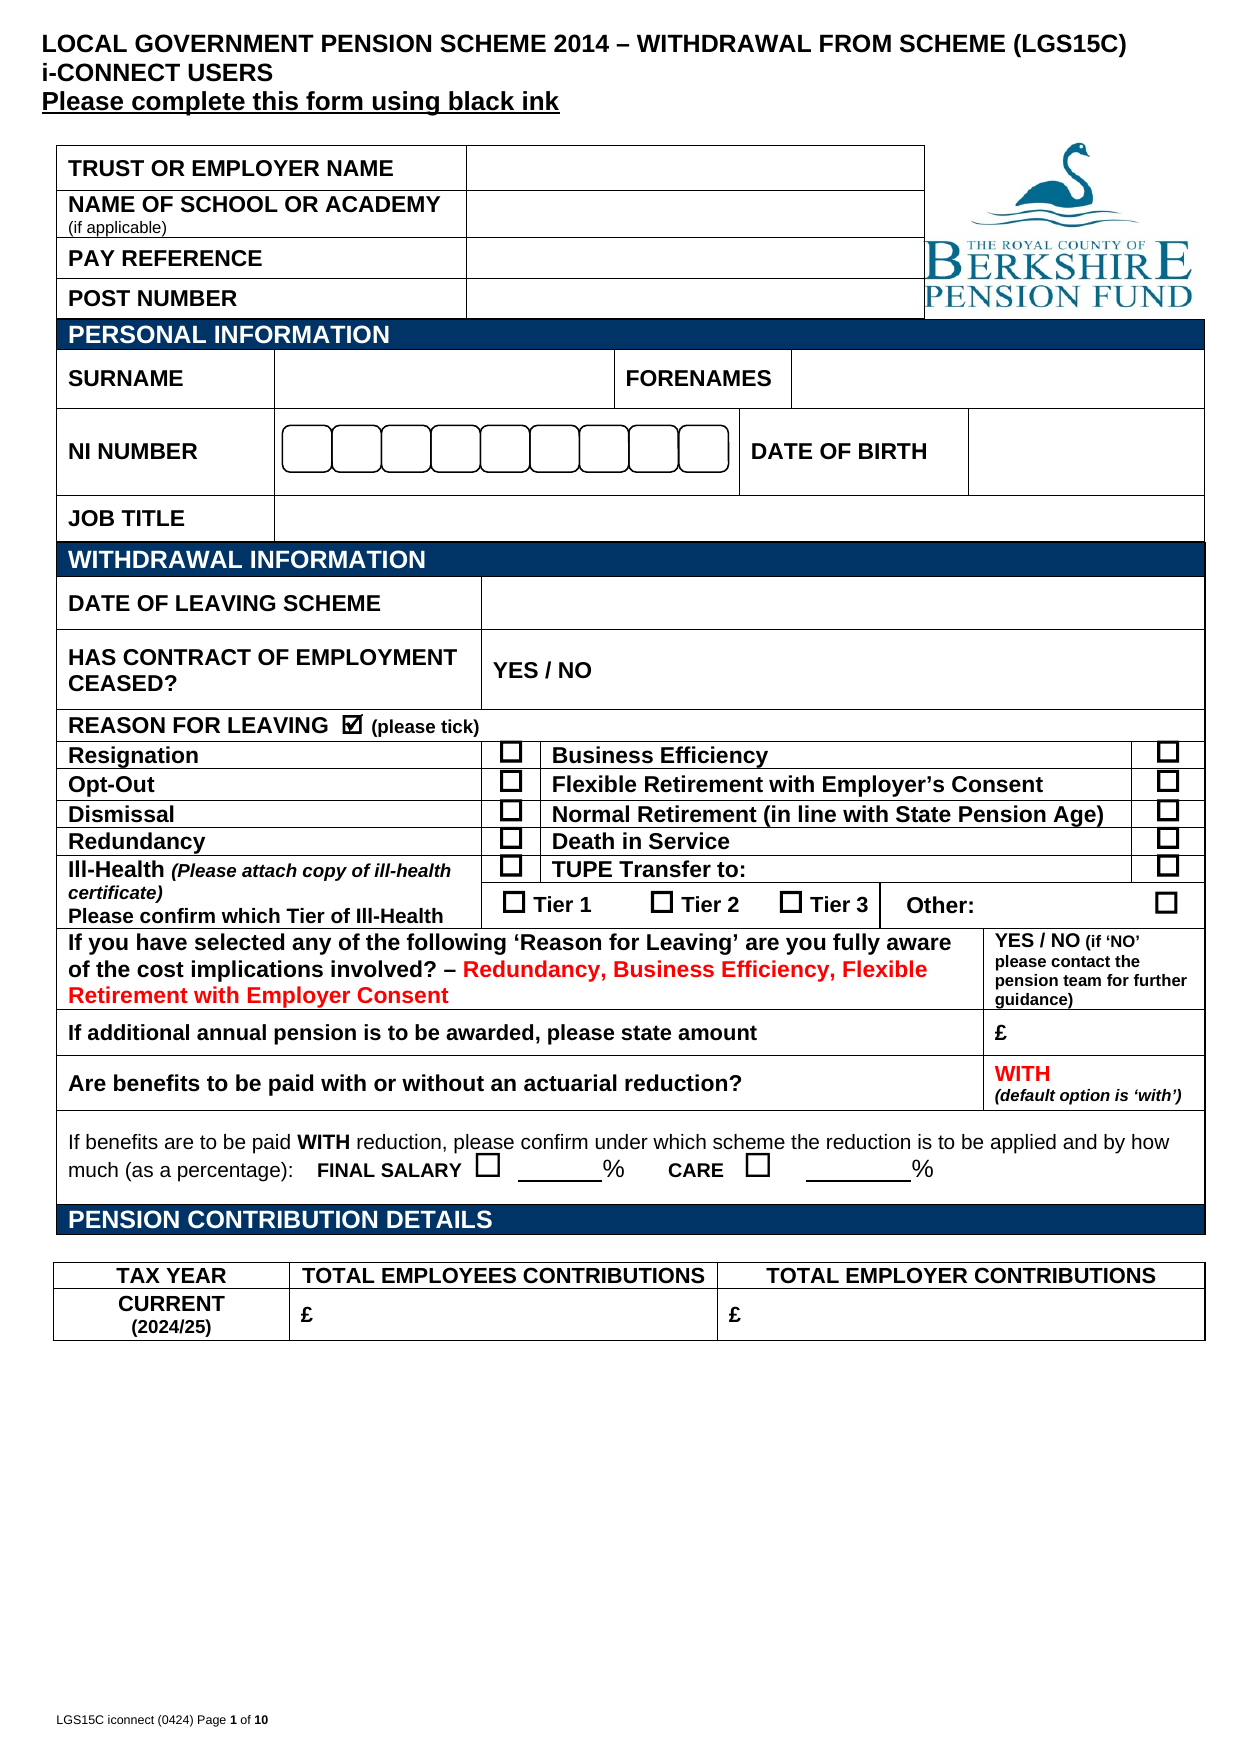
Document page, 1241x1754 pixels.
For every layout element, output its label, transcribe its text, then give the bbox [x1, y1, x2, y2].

table_header TAX YEAR [54, 1263, 289, 1288]
table_cell £ [290, 1289, 717, 1339]
table_cell [792, 350, 1204, 407]
table_cell [1132, 769, 1204, 799]
table_cell [275, 496, 1204, 541]
table_cell [1132, 742, 1204, 768]
table_cell FORENAMES [615, 350, 791, 407]
table_cell Redundancy [57, 828, 481, 855]
table_cell Resignation [57, 742, 481, 768]
table_header TRUST OR EMPLOYER NAME [57, 146, 466, 190]
table_header PERSONAL INFORMATION [57, 320, 1204, 349]
table_cell PAY REFERENCE [57, 238, 466, 278]
table_cell WITH (default option is ‘with’) [984, 1056, 1204, 1110]
table_cell If benefits are to be paid WITH reduction, please confirm under which scheme the reduction is to be applied and by how much (as a percentage): FINAL SALARY % CARE % [57, 1111, 1204, 1204]
table_cell If additional annual pension is to be awarded, please state amount [57, 1010, 983, 1055]
table_header WITHDRAWAL INFORMATION [57, 543, 1204, 576]
table_cell YES / NO (if ‘NO’ please contact the pension team for further guidance) [984, 929, 1204, 1009]
table_cell [482, 828, 540, 855]
table_cell REASON FOR LEAVING (please tick) [57, 710, 1204, 741]
table_cell TUPE Transfer to: [541, 856, 1131, 882]
table_cell [467, 279, 924, 318]
table_cell [1132, 828, 1204, 855]
table_cell SURNAME [57, 350, 274, 407]
text Please complete this form using black ink [41, 86, 1181, 116]
table_cell NI NUMBER [57, 409, 274, 495]
table_cell [969, 409, 1204, 495]
table_cell Opt-Out [57, 769, 481, 799]
table_cell Flexible Retirement with Employer’s Consent [541, 769, 1131, 799]
table_cell [482, 856, 540, 882]
table_cell NAME OF SCHOOL OR ACADEMY (if applicable) [57, 191, 466, 237]
table_cell [482, 801, 540, 827]
table_cell [482, 577, 1204, 629]
table_cell [467, 191, 924, 237]
table_cell HAS CONTRACT OF EMPLOYMENT CEASED? [57, 630, 481, 709]
table_cell YES / NO [482, 630, 1204, 709]
table_cell Are benefits to be paid with or without an actuarial reduction? [57, 1056, 983, 1110]
table_cell [467, 238, 924, 278]
text LOCAL GOVERNMENT PENSION SCHEME 2014 – WITHDRAWAL FROM SCHEME (LGS15C) [41, 29, 1181, 57]
table_cell [1132, 801, 1204, 827]
table_cell Death in Service [541, 828, 1131, 855]
table_cell Other: [881, 883, 1204, 928]
table_cell Ill-Health (Please attach copy of ill-health certificate) Please confirm which Tier of Ill-Health [57, 856, 481, 928]
table_cell [275, 350, 614, 407]
table_cell JOB TITLE [57, 496, 274, 541]
table_cell PENSION CONTRIBUTION DETAILS [57, 1205, 1204, 1234]
table_cell [1132, 856, 1204, 882]
table_cell Normal Retirement (in line with State Pension Age) [541, 801, 1131, 827]
table_cell If you have selected any of the following ‘Reason for Leaving’ are you fully aware of the cost implications involved? – Redundancy, Business Efficiency, Flexible Retirement with Employer Consent [57, 929, 983, 1009]
table_cell £ [718, 1289, 1204, 1339]
table_cell [275, 409, 739, 495]
table_header TOTAL EMPLOYEES CONTRIBUTIONS [290, 1263, 717, 1288]
table_cell DATE OF BIRTH [740, 409, 968, 495]
table_header TOTAL EMPLOYER CONTRIBUTIONS [718, 1263, 1204, 1288]
picture [904, 131, 1211, 324]
table_header [467, 146, 924, 190]
table_cell [482, 742, 540, 768]
text i-CONNECT USERS [41, 57, 1181, 86]
table_cell CURRENT (2024/25) [54, 1289, 289, 1339]
table_cell DATE OF LEAVING SCHEME [57, 577, 481, 629]
table_cell Tier 1 Tier 2 Tier 3 [482, 883, 879, 928]
table_cell [482, 769, 540, 799]
table_cell Dismissal [57, 801, 481, 827]
table_cell £ [984, 1010, 1204, 1055]
table_cell POST NUMBER [57, 279, 466, 318]
table_cell Business Efficiency [541, 742, 1131, 768]
